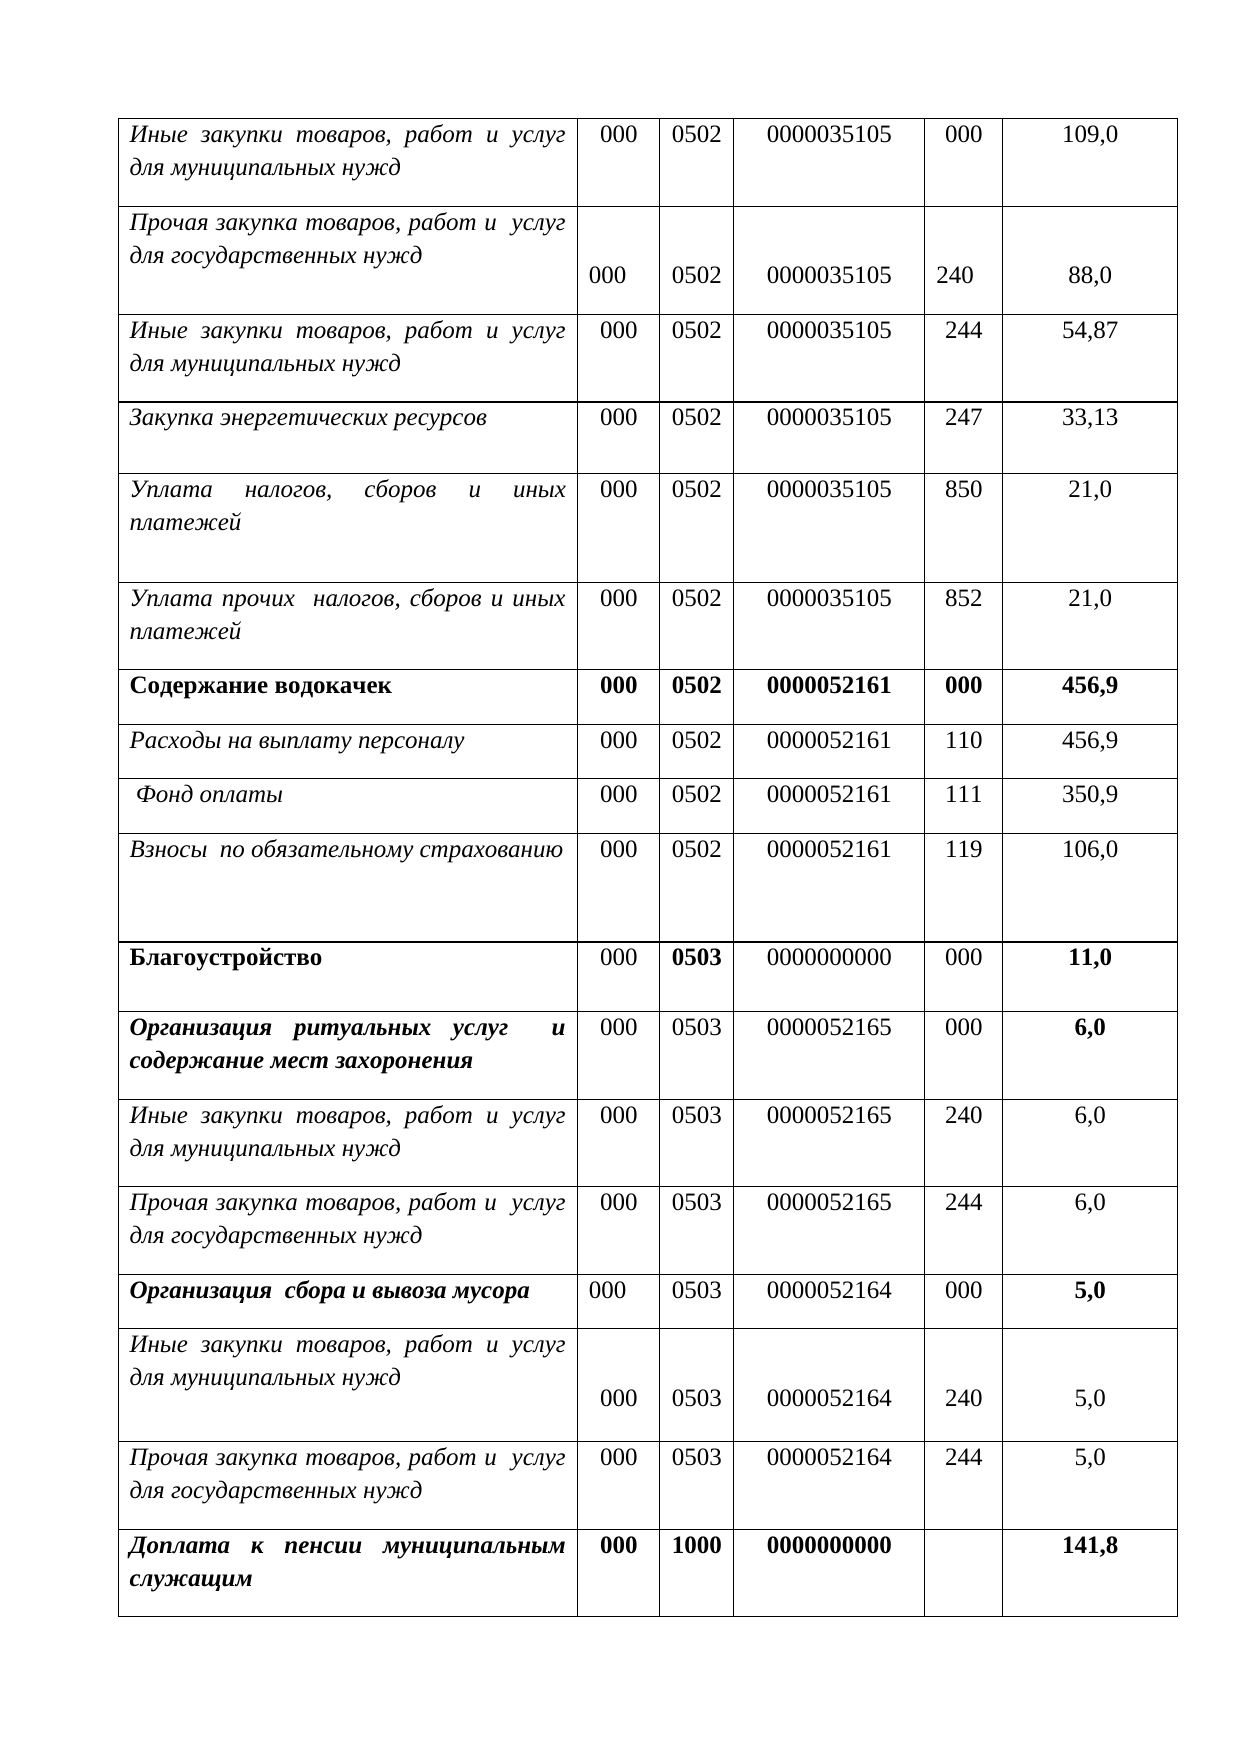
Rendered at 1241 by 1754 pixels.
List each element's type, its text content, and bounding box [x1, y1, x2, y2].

table_cell 000 [578, 670, 659, 724]
table_cell 240 [925, 1329, 1002, 1441]
table_cell 0503 [660, 1275, 733, 1328]
table_cell 0000035105 [734, 207, 924, 314]
table_cell 141,8 [1003, 1530, 1177, 1616]
table_cell 0000035105 [734, 474, 924, 582]
table_cell 0503 [660, 1012, 733, 1099]
table_cell 0000052164 [734, 1329, 924, 1441]
table_cell 244 [925, 1442, 1002, 1529]
table_cell 000 [578, 207, 659, 314]
table_cell 000 [578, 1442, 659, 1529]
table_cell 000 [578, 474, 659, 582]
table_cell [119, 1329, 577, 1441]
table_cell 0000035105 [734, 315, 924, 401]
table_cell 0502 [660, 403, 733, 473]
table_cell 0502 [660, 474, 733, 582]
table_cell 0000052164 [734, 1442, 924, 1529]
table_cell 000 [578, 779, 659, 833]
table_cell 0502 [660, 583, 733, 669]
table_cell 6,0 [1003, 1100, 1177, 1186]
table_cell Прочая закупка товаров, работ и услуг для государственных нужд [119, 1442, 577, 1529]
table_cell 456,9 [1003, 725, 1177, 778]
table_cell Благоустройство [119, 943, 577, 1011]
table_cell 000 [578, 1275, 659, 1328]
table_cell Иные закупки товаров, работ и услуг для муниципальных нужд [119, 315, 577, 401]
table_cell 456,9 [1003, 670, 1177, 724]
table_cell Иные закупки товаров, работ и услуг для муниципальных нужд [119, 1100, 577, 1186]
table_cell Расходы на выплату персоналу [119, 725, 577, 778]
table_cell 000 [578, 943, 659, 1011]
table_cell Уплата прочих налогов, сборов и иных платежей [119, 583, 577, 669]
table_cell 33,13 [1003, 403, 1177, 473]
table_cell 000 [578, 1329, 659, 1441]
table_cell 21,0 [1003, 583, 1177, 669]
table_cell 850 [925, 474, 1002, 582]
table_cell 000 [578, 403, 659, 473]
table_cell Иные закупки товаров, работ и услуг для муниципальных нужд [119, 119, 577, 206]
table_cell 6,0 [1003, 1187, 1177, 1274]
table_cell 0502 [660, 670, 733, 724]
table_cell 110 [925, 725, 1002, 778]
table_cell 240 [925, 207, 1002, 314]
table_cell 000 [925, 943, 1002, 1011]
table_cell 0502 [660, 315, 733, 401]
table_cell 0000052161 [734, 670, 924, 724]
table_cell 5,0 [1003, 1329, 1177, 1441]
table_cell 11,0 [1003, 943, 1177, 1011]
table_cell 111 [925, 779, 1002, 833]
table_cell 0503 [660, 1442, 733, 1529]
table_cell 000 [578, 119, 659, 206]
table_cell 54,87 [1003, 315, 1177, 401]
table_cell 000 [925, 1275, 1002, 1328]
table_cell 106,0 [1003, 834, 1177, 941]
table_cell 119 [925, 834, 1002, 941]
table_cell 0502 [660, 834, 733, 941]
table_cell 21,0 [1003, 474, 1177, 582]
table_cell 5,0 [1003, 1275, 1177, 1328]
table_cell 0000052164 [734, 1275, 924, 1328]
table_cell 0000052161 [734, 725, 924, 778]
table_cell 852 [925, 583, 1002, 669]
table_cell 0503 [660, 1100, 733, 1186]
table_cell 0503 [660, 943, 733, 1011]
table_cell Уплата налогов, сборов и иных платежей [119, 474, 577, 582]
table_cell Доплата к пенсии муниципальным служащим [119, 1530, 577, 1616]
table_cell Закупка энергетических ресурсов [119, 403, 577, 473]
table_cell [119, 207, 577, 314]
table_cell 109,0 [1003, 119, 1177, 206]
table_cell 247 [925, 403, 1002, 473]
table_cell 0000052165 [734, 1012, 924, 1099]
table_cell 0000052161 [734, 834, 924, 941]
table_cell 240 [925, 1100, 1002, 1186]
table_cell 5,0 [1003, 1442, 1177, 1529]
table_cell Фонд оплаты [119, 779, 577, 833]
table_cell Содержание водокачек [119, 670, 577, 724]
table_cell Прочая закупка товаров, работ и услуг для государственных нужд [119, 1187, 577, 1274]
table_cell 0502 [660, 119, 733, 206]
table_cell 244 [925, 315, 1002, 401]
table_cell 0502 [660, 207, 733, 314]
table_cell 0502 [660, 779, 733, 833]
table_cell 000 [578, 1100, 659, 1186]
table_cell 0000000000 [734, 943, 924, 1011]
table_cell 000 [578, 1012, 659, 1099]
table_cell Организация сбора и вывоза мусора [119, 1275, 577, 1328]
table_cell 244 [925, 1187, 1002, 1274]
table_cell 0000052165 [734, 1100, 924, 1186]
table_cell 0000000000 [734, 1530, 924, 1616]
table_cell 88,0 [1003, 207, 1177, 314]
table_cell 0503 [660, 1187, 733, 1274]
table_cell 000 [925, 670, 1002, 724]
table_cell 0000035105 [734, 583, 924, 669]
table_cell 350,9 [1003, 779, 1177, 833]
table_cell Организация ритуальных услуг и содержание мест захоронения [119, 1012, 577, 1099]
table_cell 0000052165 [734, 1187, 924, 1274]
table_cell 000 [578, 725, 659, 778]
table_cell 6,0 [1003, 1012, 1177, 1099]
table_cell 000 [925, 119, 1002, 206]
table_cell 0000035105 [734, 403, 924, 473]
table_cell 0502 [660, 725, 733, 778]
table_cell 0000035105 [734, 119, 924, 206]
table_cell 000 [578, 1187, 659, 1274]
table_cell 000 [925, 1012, 1002, 1099]
table_cell [925, 1530, 1002, 1616]
table_cell 1000 [660, 1530, 733, 1616]
table_cell 0000052161 [734, 779, 924, 833]
table_cell 000 [578, 583, 659, 669]
table_cell 000 [578, 834, 659, 941]
table_cell 000 [578, 315, 659, 401]
table_cell Взносы по обязательному страхованию [119, 834, 577, 941]
table_cell 000 [578, 1530, 659, 1616]
table_cell 0503 [660, 1329, 733, 1441]
